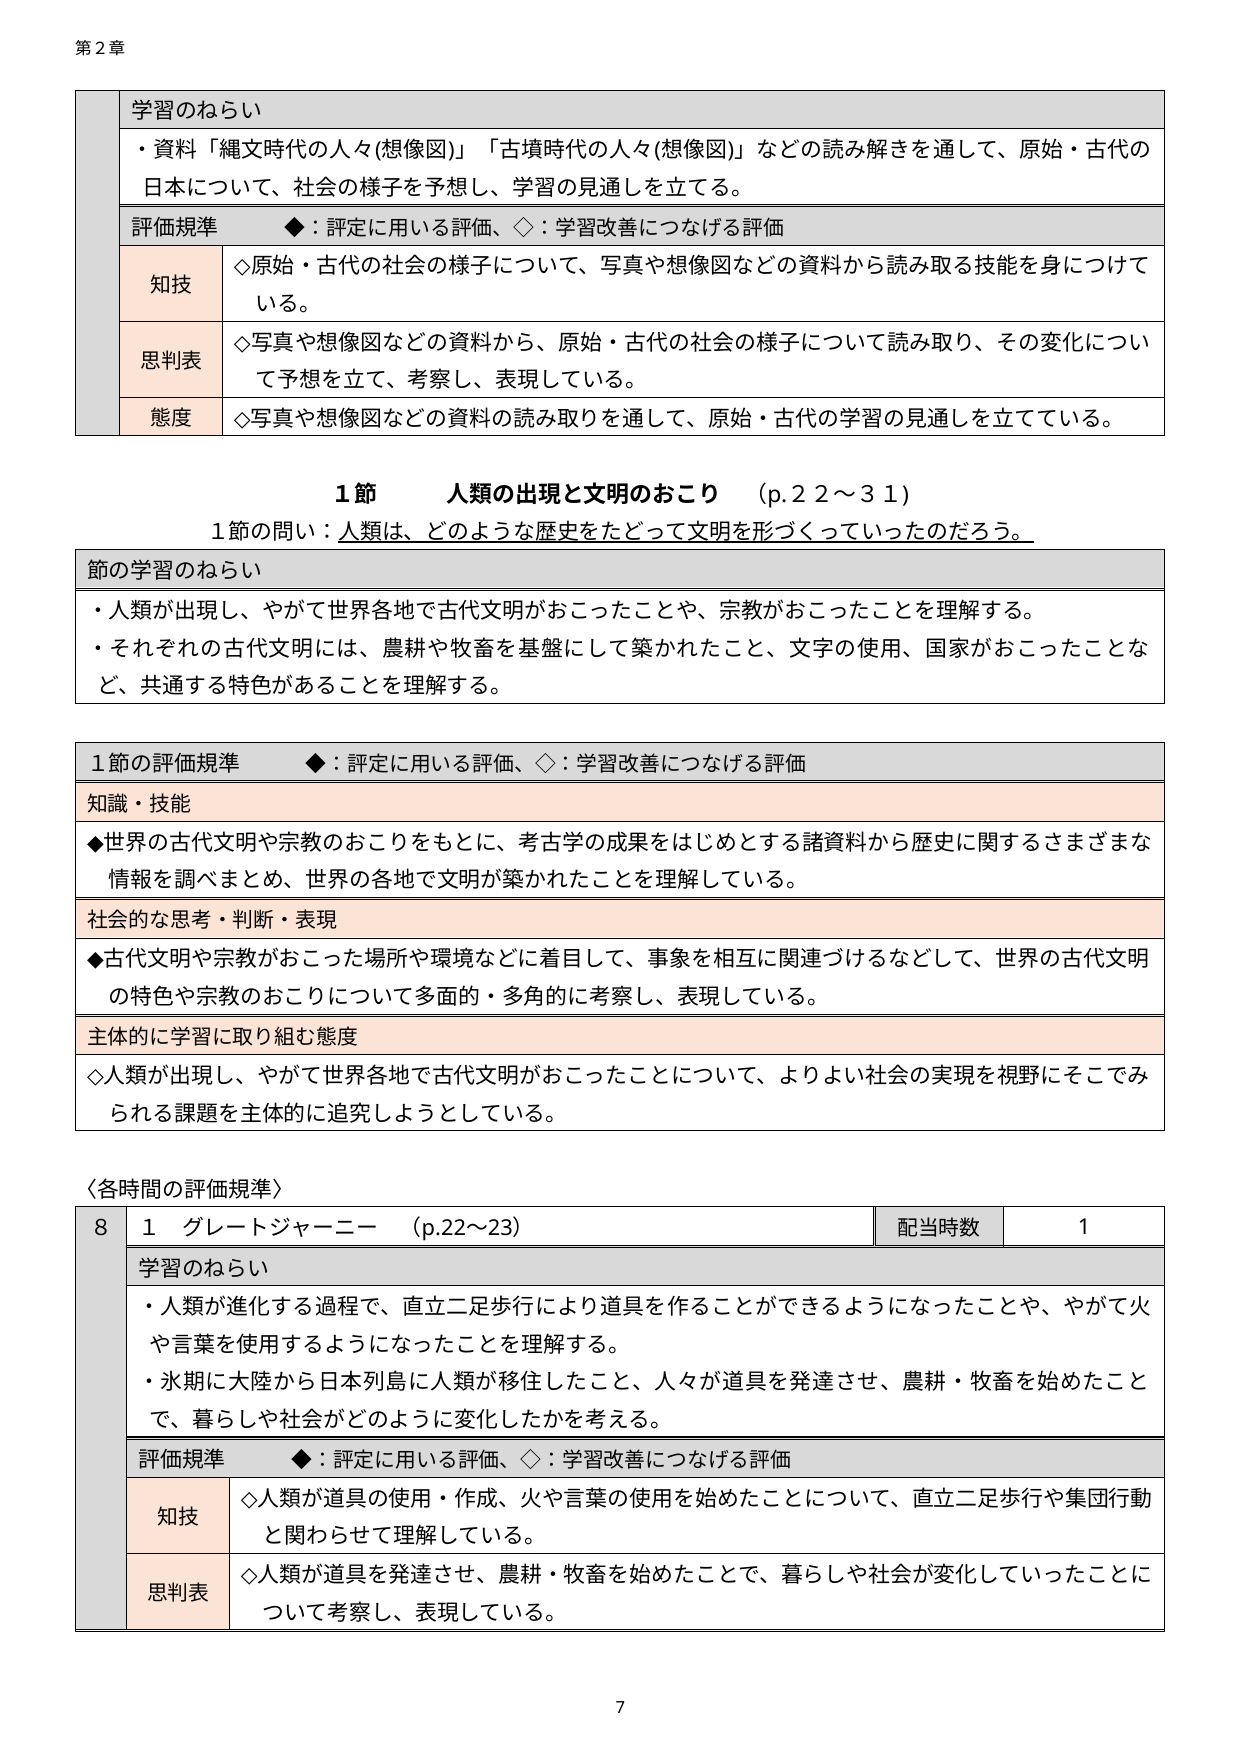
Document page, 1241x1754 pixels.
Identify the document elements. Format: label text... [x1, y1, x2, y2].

text １節 人類の出現と文明のおこり （p.２２～３１) [75, 474, 1165, 511]
table_cell ◆世界の古代文明や宗教のおこりをもとに、考古学の成果をはじめとする諸資料から歴史に関するさまざまな情報を調べまとめ、世界の各地で文明が築かれたことを理解している。 [76, 822, 1164, 897]
table_cell ◇人類が出現し、やがて世界各地で古代文明がおこったことについて、よりよい社会の実現を視野にそこでみられる課題を主体的に追究しようとしている。 [76, 1055, 1164, 1130]
table_cell ◆古代文明や宗教がおこった場所や環境などに着目して、事象を相互に関連づけるなどして、世界の古代文明の特色や宗教のおこりについて多面的・多角的に考察し、表現している。 [76, 939, 1164, 1013]
table_cell 社会的な思考・判断・表現 [76, 900, 1164, 937]
table_cell 知技 [127, 1478, 229, 1553]
table_cell ◇写真や想像図などの資料から、原始・古代の社会の様子について読み取り、その変化について予想を立て、考察し、表現している。 [223, 322, 1164, 397]
table_cell ◇写真や想像図などの資料の読み取りを通して、原始・古代の学習の見通しを立てている。 [223, 398, 1164, 435]
table_cell 知識・技能 [76, 783, 1164, 821]
table_header 1 [1004, 1207, 1164, 1245]
text １節の問い：人類は、どのような歴史をたどって文明を形づくっていったのだろう。 [75, 511, 1165, 549]
table_cell ・資料「縄文時代の人々(想像図)」「古墳時代の人々(想像図)」などの読み解きを通して、原始・古代の日本について、社会の様子を予想し、学習の見通しを立てる。 [120, 129, 1164, 204]
table_header １節の評価規準 ◆：評定に用いる評価、◇：学習改善につなげる評価 [76, 743, 1164, 780]
table_header [76, 91, 119, 435]
table_header １ グレートジャーニー （p.22～23） [127, 1207, 873, 1245]
table_cell 思判表 [120, 322, 222, 397]
text 〈各時間の評価規準〉 [75, 1169, 1165, 1206]
table_cell ◇人類が道具の使用・作成、火や言葉の使用を始めたことについて、直立二足歩行や集団行動と関わらせて理解している。 [230, 1478, 1164, 1553]
table_cell 評価規準 ◆：評定に用いる評価、◇：学習改善につなげる評価 [120, 207, 1164, 245]
table_cell 評価規準 ◆：評定に用いる評価、◇：学習改善につなげる評価 [127, 1440, 1164, 1477]
table_header 節の学習のねらい [76, 550, 1164, 587]
table_header ８ [76, 1207, 126, 1629]
table_cell ◇人類が道具を発達させ、農耕・牧畜を始めたことで、暮らしや社会が変化していったことについて考察し、表現している。 [230, 1554, 1164, 1629]
table_header 配当時数 [876, 1207, 1003, 1245]
table_cell ・人類が出現し、やがて世界各地で古代文明がおこったことや、宗教がおこったことを理解する。 ・それぞれの古代文明には、農耕や牧畜を基盤にして築かれたこと、文字の使用、国家がおこったことなど、共通する特色があることを理解する。 [76, 591, 1164, 703]
table_cell 態度 [120, 398, 222, 435]
table_cell 思判表 [127, 1554, 229, 1629]
table_cell 主体的に学習に取り組む態度 [76, 1017, 1164, 1054]
table_cell ・人類が進化する過程で、直立二足歩行により道具を作ることができるようになったことや、やがて火や言葉を使用するようになったことを理解する。 ・氷期に大陸から日本列島に人類が移住したこと、人々が道具を発達させ、農耕・牧畜を始めたことで、暮らしや社会がどのように変化したかを考える。 [127, 1286, 1164, 1436]
table_cell 学習のねらい [127, 1248, 1164, 1285]
table_cell ◇原始・古代の社会の様子について、写真や想像図などの資料から読み取る技能を身につけている。 [223, 246, 1164, 321]
table_header 学習のねらい [120, 91, 1164, 128]
table_cell 知技 [120, 246, 222, 321]
